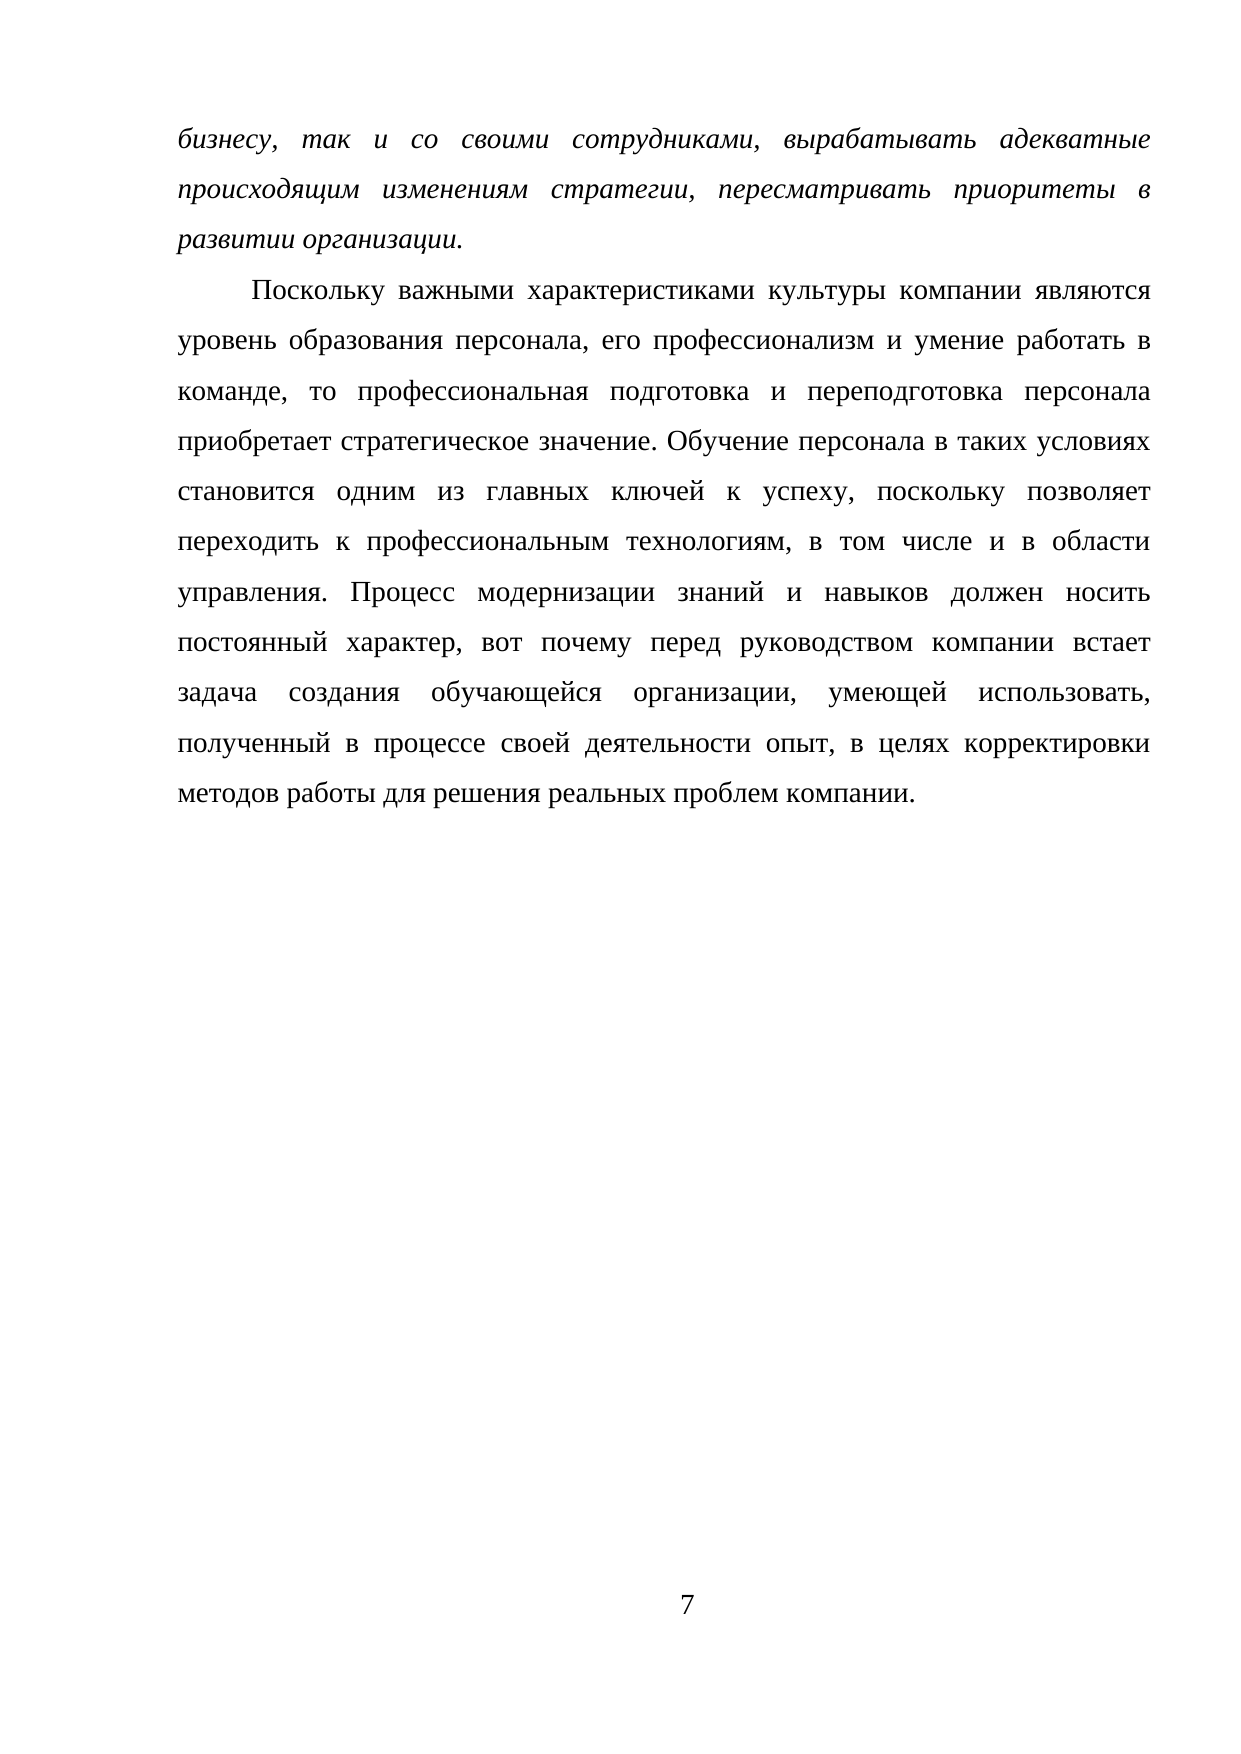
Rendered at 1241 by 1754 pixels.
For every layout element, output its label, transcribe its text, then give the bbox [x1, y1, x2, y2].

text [177, 121, 1152, 255]
text Поскольку важными характеристиками культуры компании являются уровень образования персонала, его профессионализм и умение работать в команде, то профессиональная подготовка и переподготовка персонала приобретает стратегическое значение. Обучение персонала в таких условиях становится одним из главных ключей к успеху, поскольку позволяет переходить к профессиональным технологиям, в том числе и в области управления. Процесс модернизации знаний и навыков должен носить постоянный характер, вот почему перед руководством компании встает задача создания обучающейся организации, умеющей использовать, полученный в процессе своей деятельности опыт, в целях корректировки методов работы для решения реальных проблем компании. [177, 272, 1152, 809]
